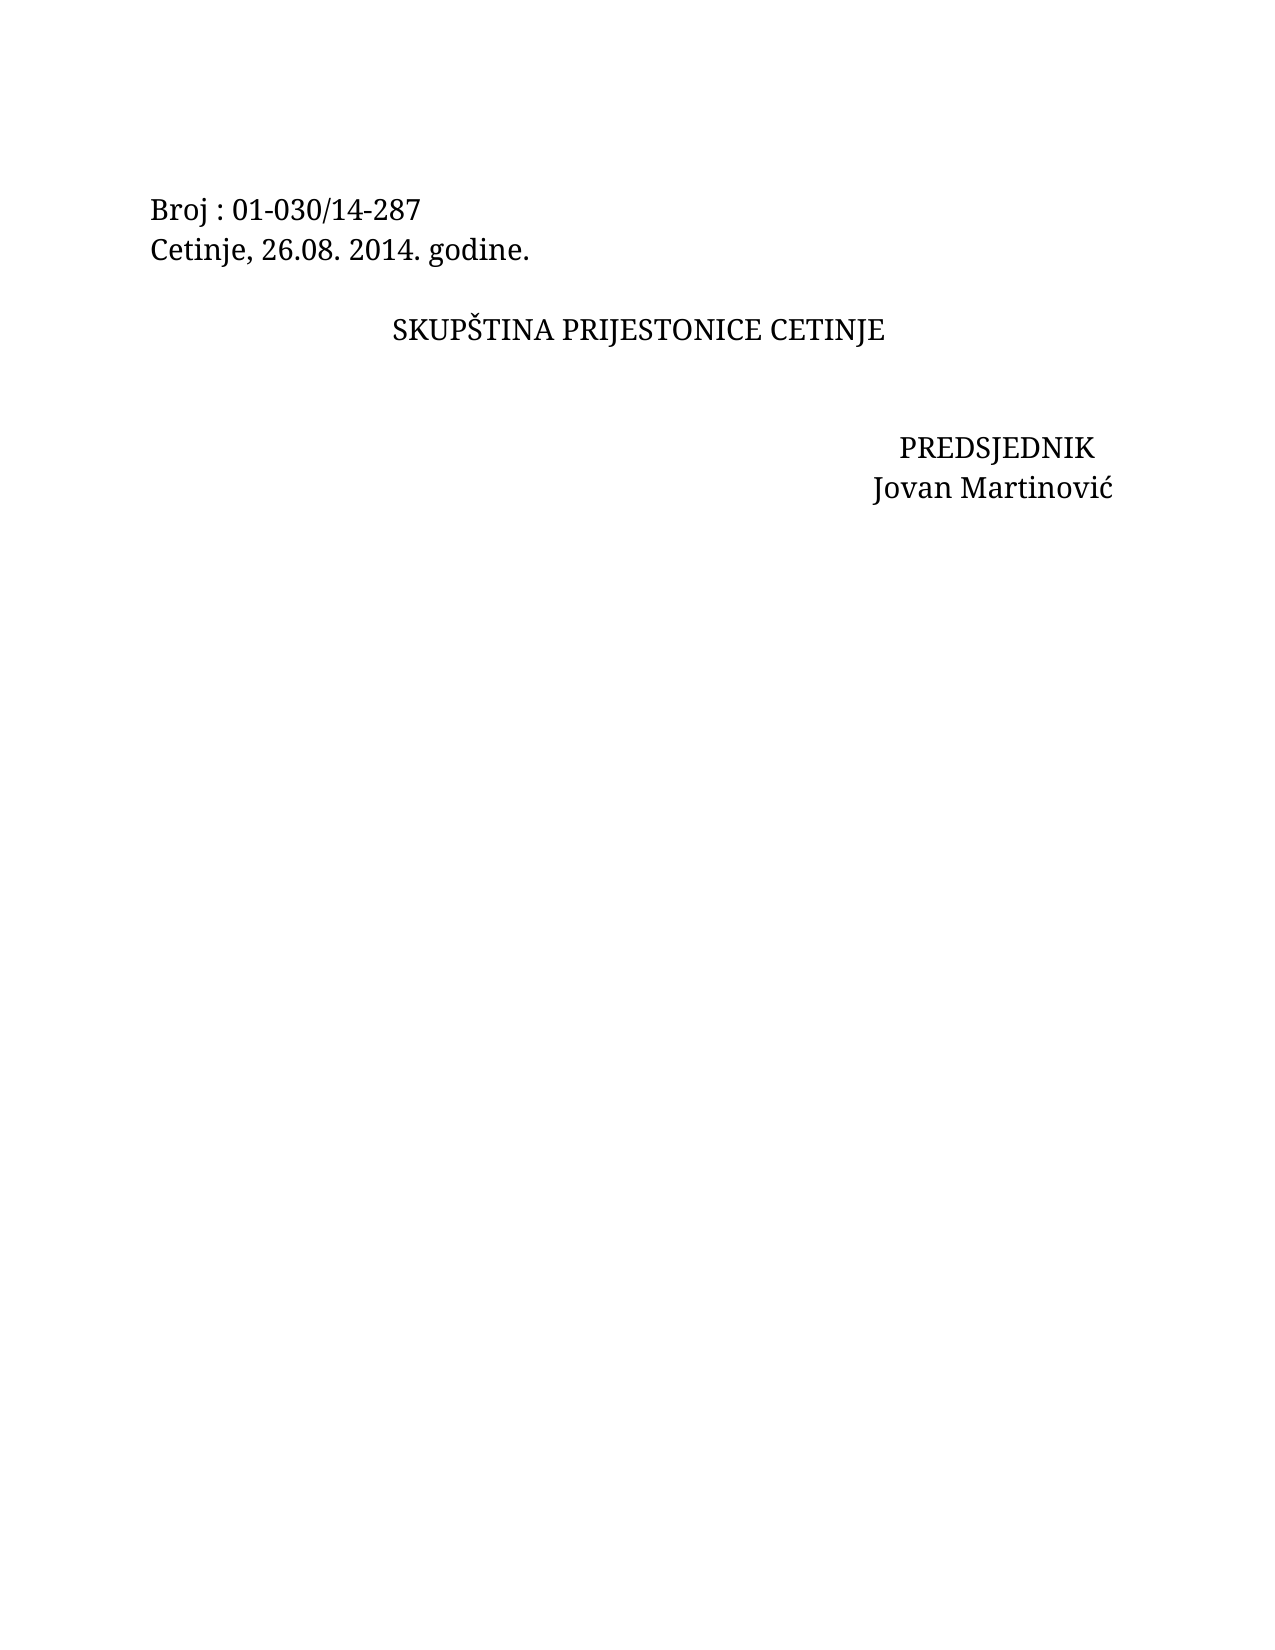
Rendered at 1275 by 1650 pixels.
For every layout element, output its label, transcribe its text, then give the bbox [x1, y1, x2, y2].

text SKUPŠTINA PRIJESTONICE CETINJE [150, 309, 1125, 348]
text Jovan Martinović [150, 467, 1125, 507]
text Broj : 01-030/14-287 [150, 190, 1125, 229]
text PREDSJEDNIK [150, 428, 1125, 467]
text Cetinje, 26.08. 2014. godine. [150, 229, 1125, 269]
